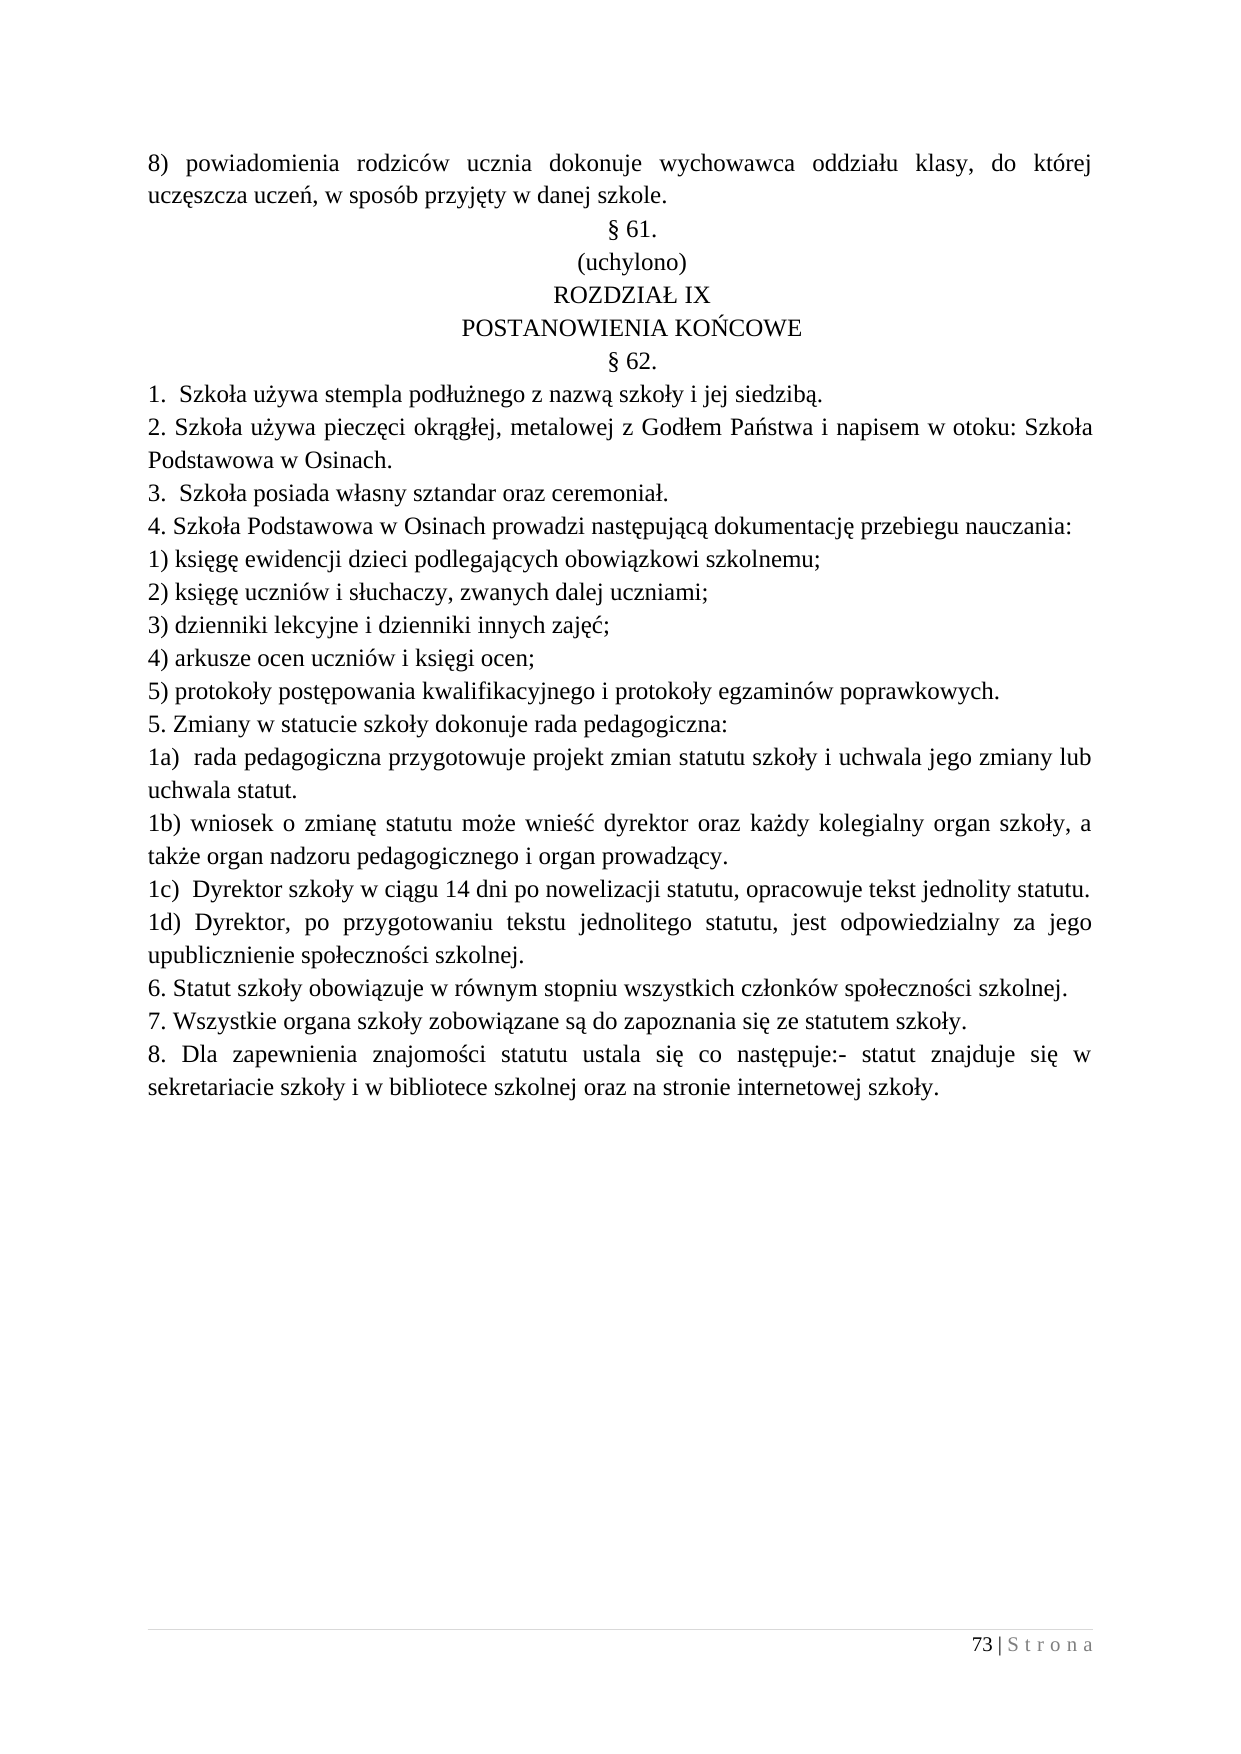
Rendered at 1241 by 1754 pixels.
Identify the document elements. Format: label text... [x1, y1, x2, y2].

text POSTANOWIENIA KOŃCOWE [171, 313, 1093, 341]
text ROZDZIAŁ IX [171, 280, 1093, 308]
text § 62. [171, 346, 1093, 374]
text 2) księgę uczniów i słuchaczy, zwanych dalej uczniami; [148, 577, 1093, 606]
text (uchylono) [171, 247, 1093, 275]
text 1. Szkoła używa stempla podłużnego z nazwą szkoły i jej siedzibą. [148, 379, 1093, 407]
text 2. Szkoła używa pieczęci okrągłej, metalowej z Godłem Państwa i napisem w otoku: Szkoła Podstawowa w Osinach. [148, 412, 1093, 473]
text 5) protokoły postępowania kwalifikacyjnego i protokoły egzaminów poprawkowych. [148, 676, 1093, 705]
text 1a) rada pedagogiczna przygotowuje projekt zmian statutu szkoły i uchwala jego zmiany lub uchwala statut. [148, 742, 1093, 804]
text 4) arkusze ocen uczniów i księgi ocen; [148, 643, 1093, 672]
text 1) księgę ewidencji dzieci podlegających obowiązkowi szkolnemu; [148, 544, 1093, 573]
text 8. Dla zapewnienia znajomości statutu ustala się co następuje:- statut znajduje się w sekretariacie szkoły i w bibliotece szkolnej oraz na stronie internetowej szkoły. [148, 1039, 1093, 1101]
text 8) powiadomienia rodziców ucznia dokonuje wychowawca oddziału klasy, do której uczęszcza uczeń, w sposób przyjęty w danej szkole. [148, 148, 1093, 209]
text 1d) Dyrektor, po przygotowaniu tekstu jednolitego statutu, jest odpowiedzialny za jego upublicznienie społeczności szkolnej. [148, 907, 1093, 969]
text 1b) wniosek o zmianę statutu może wnieść dyrektor oraz każdy kolegialny organ szkoły, a także organ nadzoru pedagogicznego i organ prowadzący. [148, 808, 1093, 870]
text § 61. [171, 214, 1093, 242]
text 1c) Dyrektor szkoły w ciągu 14 dni po nowelizacji statutu, opracowuje tekst jednolity statutu. [148, 874, 1093, 903]
text 7. Wszystkie organa szkoły zobowiązane są do zapoznania się ze statutem szkoły. [148, 1006, 1093, 1035]
text 3. Szkoła posiada własny sztandar oraz ceremoniał. [148, 478, 1093, 507]
text 4. Szkoła Podstawowa w Osinach prowadzi następującą dokumentację przebiegu nauczania: [148, 511, 1093, 539]
text 6. Statut szkoły obowiązuje w równym stopniu wszystkich członków społeczności szkolnej. [148, 973, 1093, 1002]
text 3) dzienniki lekcyjne i dzienniki innych zajęć; [148, 610, 1093, 639]
text 5. Zmiany w statucie szkoły dokonuje rada pedagogiczna: [148, 709, 1093, 738]
